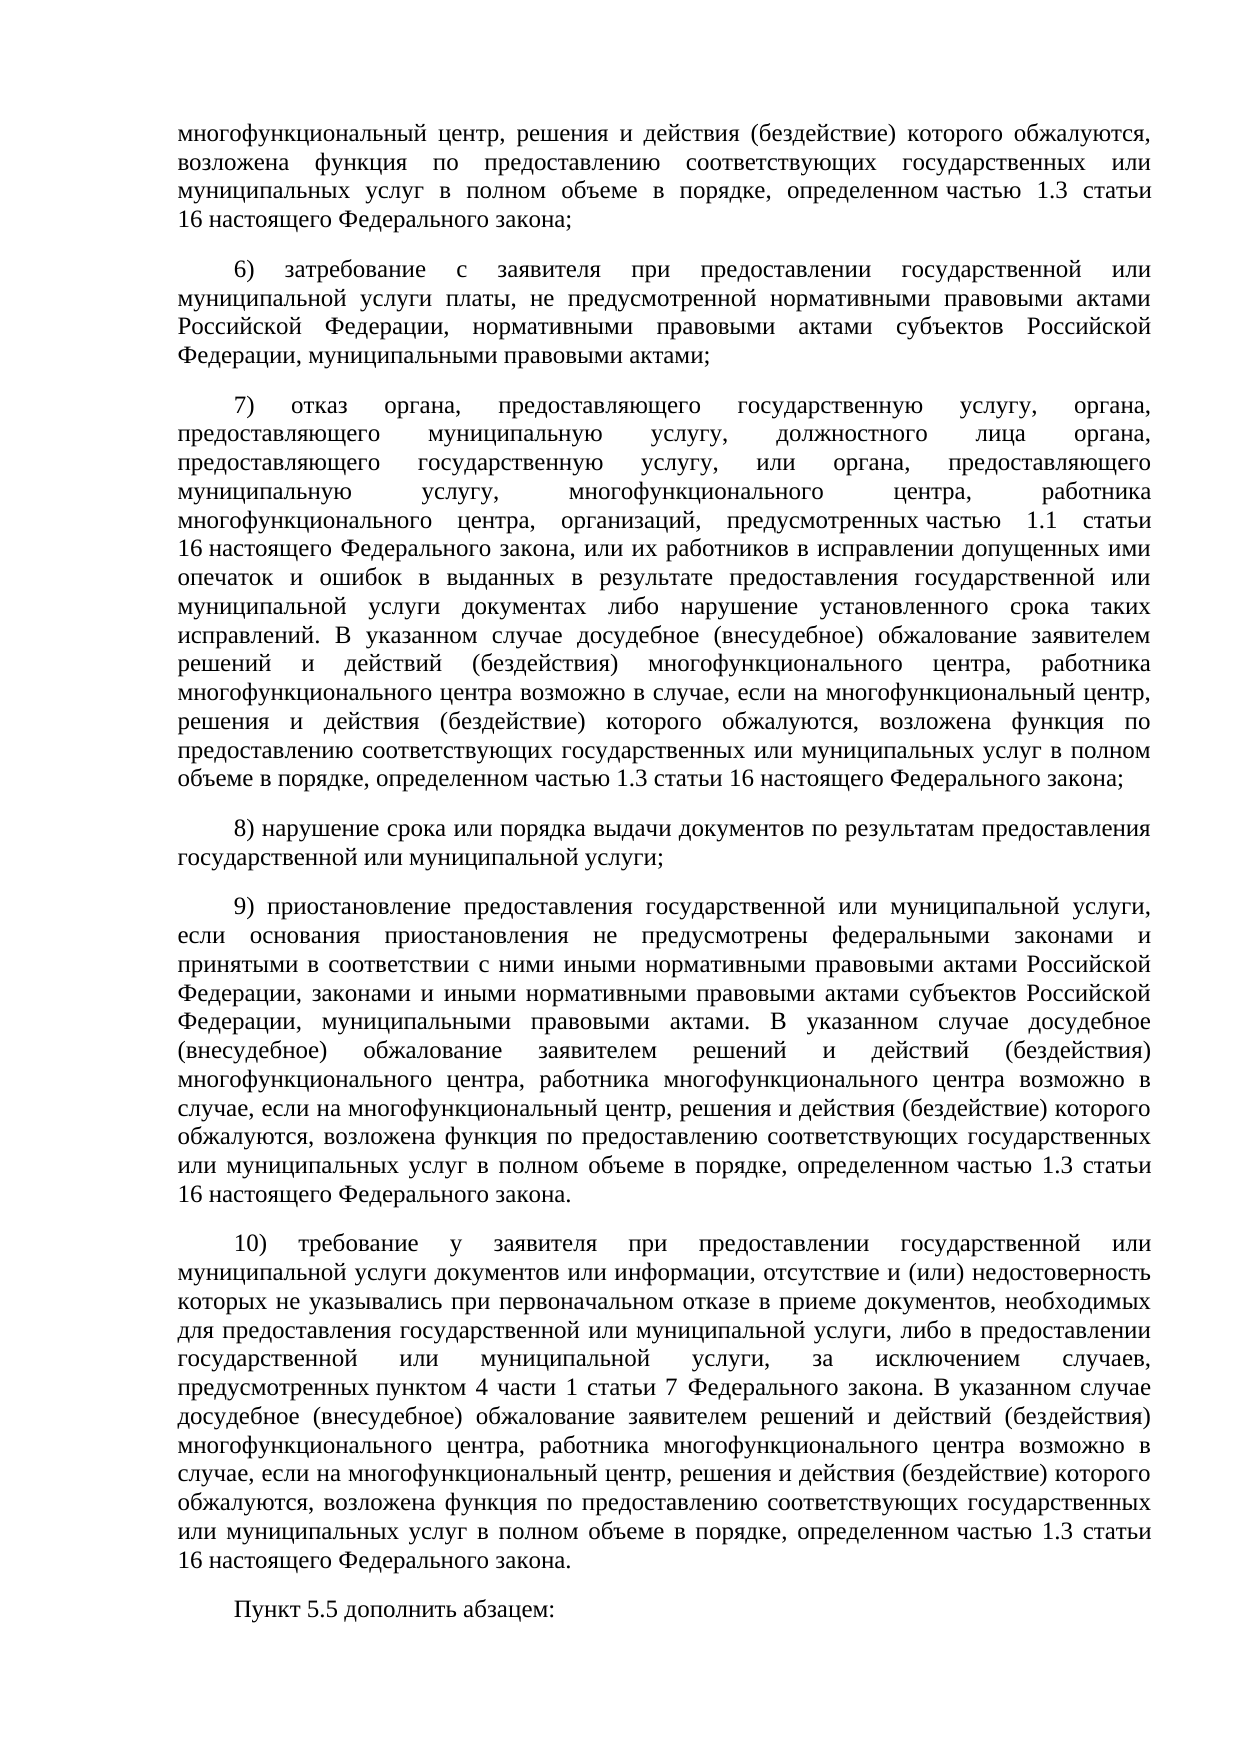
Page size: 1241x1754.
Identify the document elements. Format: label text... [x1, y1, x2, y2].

text 7) отказ органа, предоставляющего государственную услугу, органа, предоставляющего муниципальную услугу, должностного лица органа, предоставляющего государственную услугу, или органа, предоставляющего муниципальную услугу, многофункционального центра, работника многофункционального центра, организаций, предусмотренных частью 1.1 статьи 16 настоящего Федерального закона, или их работников в исправлении допущенных ими опечаток и ошибок в выданных в результате предоставления государственной или муниципальной услуги документах либо нарушение установленного срока таких исправлений. В указанном случае досудебное (внесудебное) обжалование заявителем решений и действий (бездействия) многофункционального центра, работника многофункционального центра возможно в случае, если на многофункциональный центр, решения и действия (бездействие) которого обжалуются, возложена функция по предоставлению соответствующих государственных или муниципальных услуг в полном объеме в порядке, определенном частью 1.3 статьи 16 настоящего Федерального закона; [177, 390, 1152, 792]
text 10) требование у заявителя при предоставлении государственной или муниципальной услуги документов или информации, отсутствие и (или) недостоверность которых не указывались при первоначальном отказе в приеме документов, необходимых для предоставления государственной или муниципальной услуги, либо в предоставлении государственной или муниципальной услуги, за исключением случаев, предусмотренных пунктом 4 части 1 статьи 7 Федерального закона. В указанном случае досудебное (внесудебное) обжалование заявителем решений и действий (бездействия) многофункционального центра, работника многофункционального центра возможно в случае, если на многофункциональный центр, решения и действия (бездействие) которого обжалуются, возложена функция по предоставлению соответствующих государственных или муниципальных услуг в полном объеме в порядке, определенном частью 1.3 статьи 16 настоящего Федерального закона. [177, 1228, 1152, 1573]
text 8) нарушение срока или порядка выдачи документов по результатам предоставления государственной или муниципальной услуги; [177, 813, 1152, 871]
text 9) приостановление предоставления государственной или муниципальной услуги, если основания приостановления не предусмотрены федеральными законами и принятыми в соответствии с ними иными нормативными правовыми актами Российской Федерации, законами и иными нормативными правовыми актами субъектов Российской Федерации, муниципальными правовыми актами. В указанном случае досудебное (внесудебное) обжалование заявителем решений и действий (бездействия) многофункционального центра, работника многофункционального центра возможно в случае, если на многофункциональный центр, решения и действия (бездействие) которого обжалуются, возложена функция по предоставлению соответствующих государственных или муниципальных услуг в полном объеме в порядке, определенном частью 1.3 статьи 16 настоящего Федерального закона. [177, 891, 1152, 1208]
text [177, 118, 1152, 233]
text Пункт 5.5 дополнить абзацем: [177, 1594, 1143, 1623]
text 6) затребование с заявителя при предоставлении государственной или муниципальной услуги платы, не предусмотренной нормативными правовыми актами Российской Федерации, нормативными правовыми актами субъектов Российской Федерации, муниципальными правовыми актами; [177, 254, 1152, 369]
